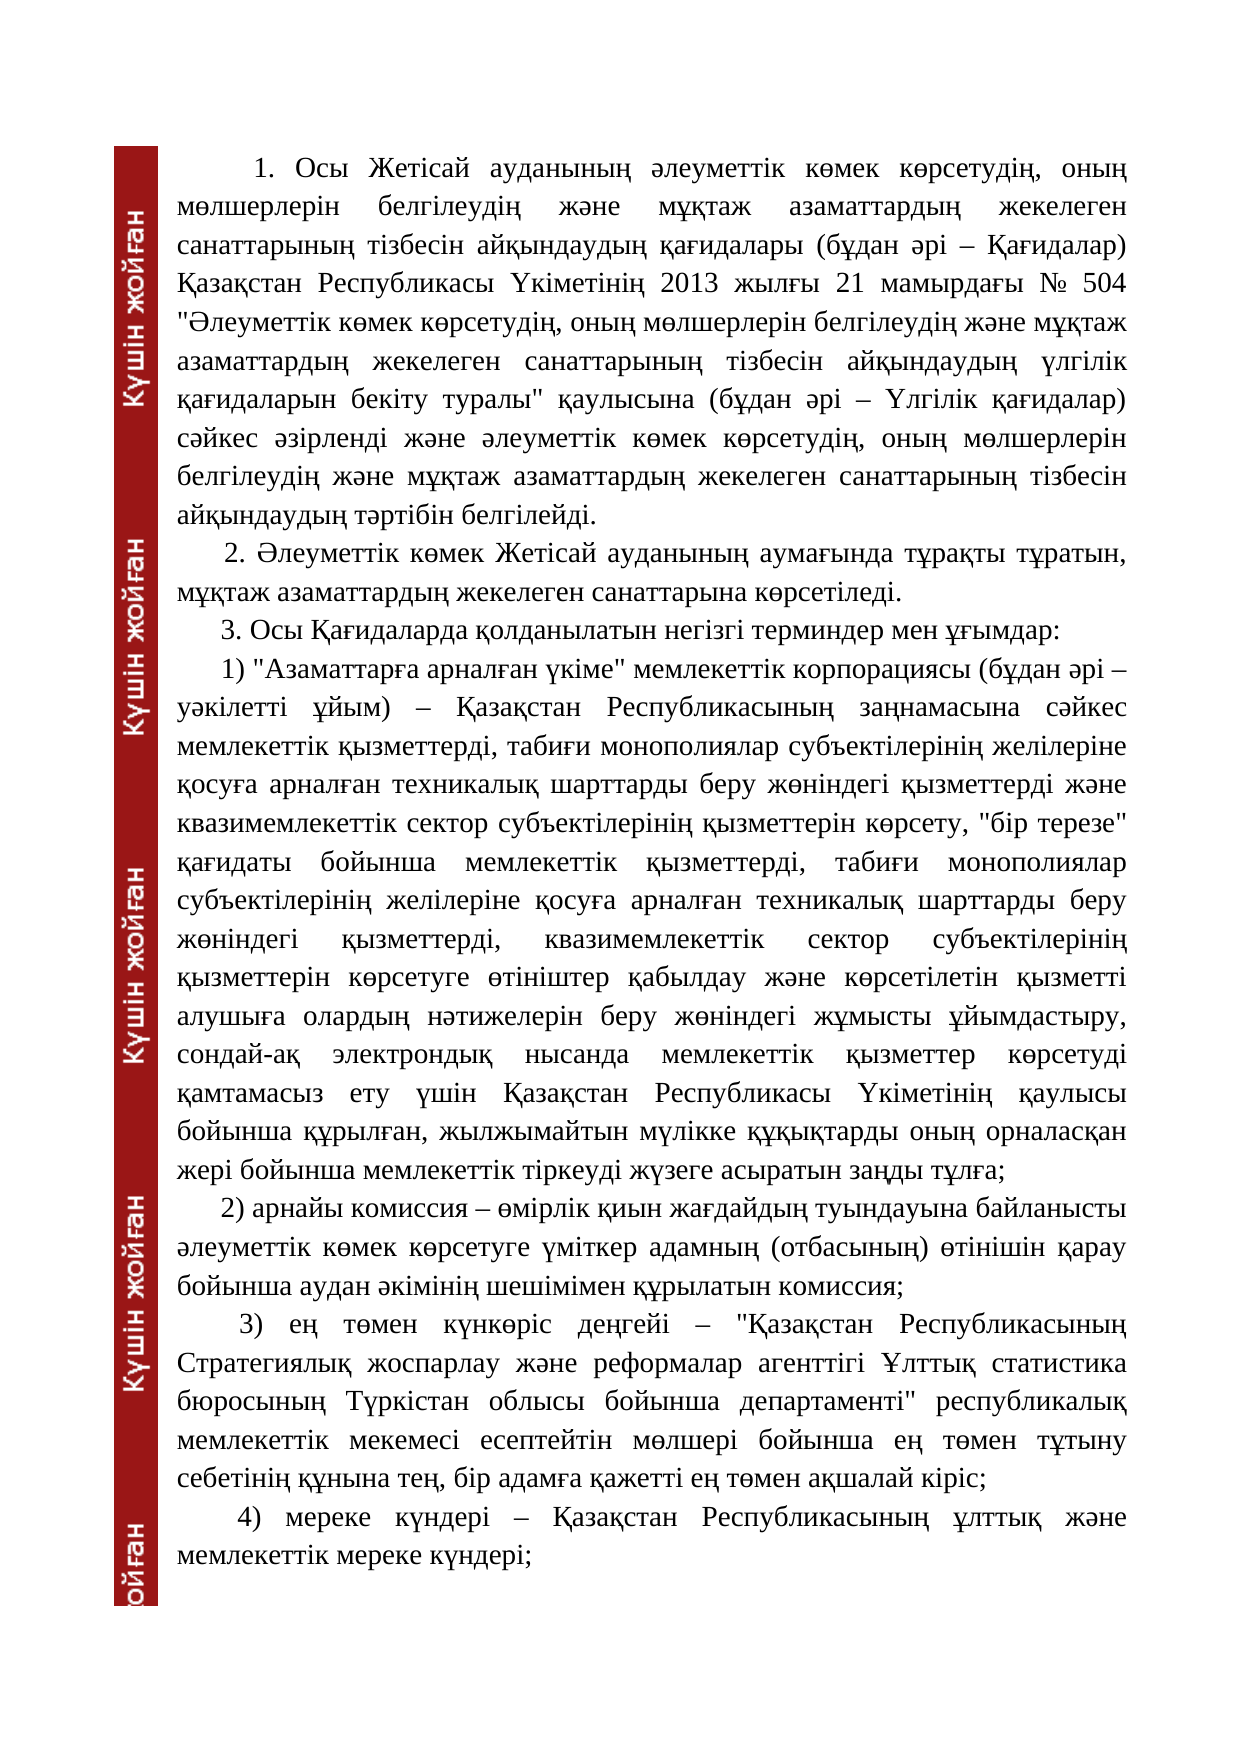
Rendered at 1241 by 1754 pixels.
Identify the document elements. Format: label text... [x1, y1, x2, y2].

picture [114, 1494, 158, 1499]
text 3. Осы Қағидаларда қолданылатын негізгі терминдер мен ұғымдар: [112, 612, 1128, 646]
picture [114, 1571, 158, 1606]
picture [114, 1186, 158, 1191]
text 2) арнайы комиссия – өмірлік қиын жағдайдың туындауына байланысты әлеуметтік көмек көрсетуге үміткер адамның (отбасының) өтінішін қарау бойынша аудан әкімінің шешімімен құрылатын комиссия; [112, 1191, 1128, 1301]
picture [114, 530, 158, 535]
picture [114, 1301, 158, 1306]
text 4) мереке күндері – Қазақстан Республикасының ұлттық және мемлекеттік мереке күндері; [112, 1499, 1128, 1571]
text 2. Әлеуметтік көмек Жетісай ауданының аумағында тұрақты тұратын, мұқтаж азаматтардың жекелеген санаттарына көрсетіледі. [112, 535, 1128, 607]
text 3) ең төмен күнкөріс деңгейі – "Қазақстан Республикасының Стратегиялық жоспарлау және реформалар агенттігі Ұлттық статистика бюросының Түркістан облысы бойынша департаменті" республикалық мемлекеттік мекемесі есептейтін мөлшері бойынша ең төмен тұтыну себетінің құнына тең, бір адамға қажетті ең төмен ақшалай кіріс; [112, 1306, 1128, 1494]
picture [114, 607, 158, 612]
picture [114, 646, 158, 651]
picture [114, 146, 158, 150]
text 1. Осы Жетісай ауданының әлеуметтік көмек көрсетудің, оның мөлшерлерін белгілеудің және мұқтаж азаматтардың жекелеген санаттарының тізбесін айқындаудың қағидалары (бұдан әрі – Қағидалар) Қазақстан Республикасы Үкiметiнiң 2013 жылғы 21 мамырдағы № 504 "Әлеуметтік көмек көрсетудің, оның мөлшерлерін белгілеудің және мұқтаж азаматтардың жекелеген санаттарының тізбесін айқындаудың үлгілік қағидаларын бекіту туралы" қаулысына (бұдан әрі – Үлгілік қағидалар) сәйкес әзірленді және әлеуметтік көмек көрсетудің, оның мөлшерлерін белгілеудің және мұқтаж азаматтардың жекелеген санаттарының тізбесін айқындаудың тәртібін белгілейді. [112, 150, 1128, 530]
text 1) "Азаматтарға арналған үкіме" мемлекеттік корпорациясы (бұдан әрі – уәкілетті ұйым) – Қазақстан Республикасының заңнамасына сәйкес мемлекеттік қызметтерді, табиғи монополиялар субъектілерінің желілеріне қосуға арналған техникалық шарттарды беру жөніндегі қызметтерді және квазимемлекеттік сектор субъектілерінің қызметтерін көрсету, "бір терезе" қағидаты бойынша мемлекеттік қызметтерді, табиғи монополиялар субъектілерінің желілеріне қосуға арналған техникалық шарттарды беру жөніндегі қызметтерді, квазимемлекеттік сектор субъектілерінің қызметтерін көрсетуге өтініштер қабылдау және көрсетілетін қызметті алушыға олардың нәтижелерін беру жөніндегі жұмысты ұйымдастыру, сондай-ақ электрондық нысанда мемлекеттік қызметтер көрсетуді қамтамасыз ету үшін Қазақстан Республикасы Үкіметінің қаулысы бойынша құрылған, жылжымайтын мүлікке құқықтарды оның орналасқан жері бойынша мемлекеттік тіркеуді жүзеге асыратын заңды тұлға; [112, 651, 1128, 1186]
